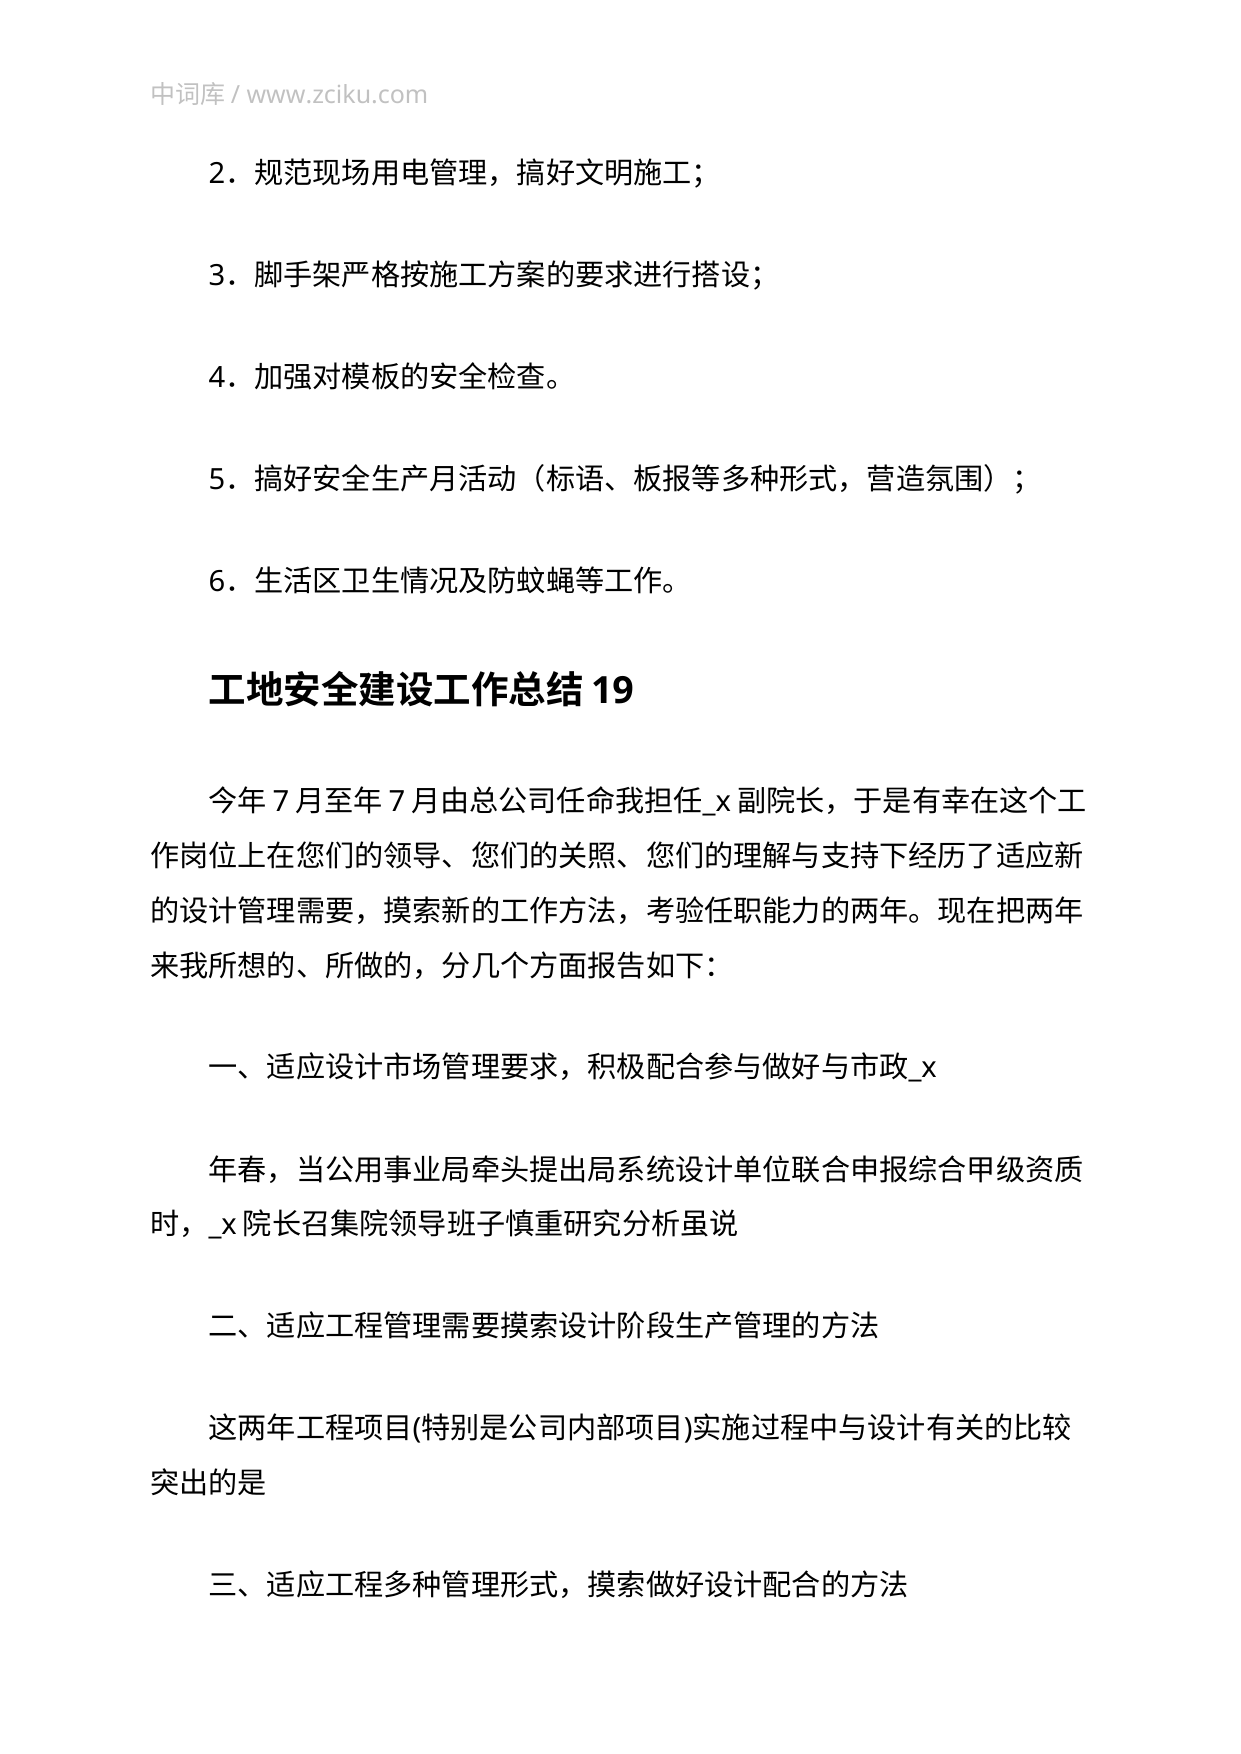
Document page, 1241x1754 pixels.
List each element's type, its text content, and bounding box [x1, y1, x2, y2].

text 6．生活区卫生情况及防蚊蝇等工作。 [150, 558, 1090, 600]
text 二、适应工程管理需要摸索设计阶段生产管理的方法 [150, 1303, 1090, 1345]
text 今年7月至年7月由总公司任命我担任_x副院长，于是有幸在这个工作岗位上在您们的领导、您们的关照、您们的理解与支持下经历了适应新的设计管理需要，摸索新的工作方法，考验任职能力的两年。现在把两年来我所想的、所做的，分几个方面报告如下： [150, 777, 1090, 984]
text 4．加强对模板的安全检查。 [150, 354, 1090, 396]
text 这两年工程项目(特别是公司内部项目)实施过程中与设计有关的比较突出的是 [150, 1405, 1090, 1502]
text 3．脚手架严格按施工方案的要求进行搭设； [150, 252, 1090, 294]
text 2．规范现场用电管理，搞好文明施工； [150, 150, 1090, 192]
text 5．搞好安全生产月活动（标语、板报等多种形式，营造氛围）； [150, 456, 1090, 498]
text 工地安全建设工作总结19 [150, 660, 1090, 714]
text 一、适应设计市场管理要求，积极配合参与做好与市政_x [150, 1044, 1090, 1086]
text 三、适应工程多种管理形式，摸索做好设计配合的方法 [150, 1561, 1090, 1604]
text 年春，当公用事业局牵头提出局系统设计单位联合申报综合甲级资质时，_x院长召集院领导班子慎重研究分析虽说 [150, 1146, 1090, 1243]
